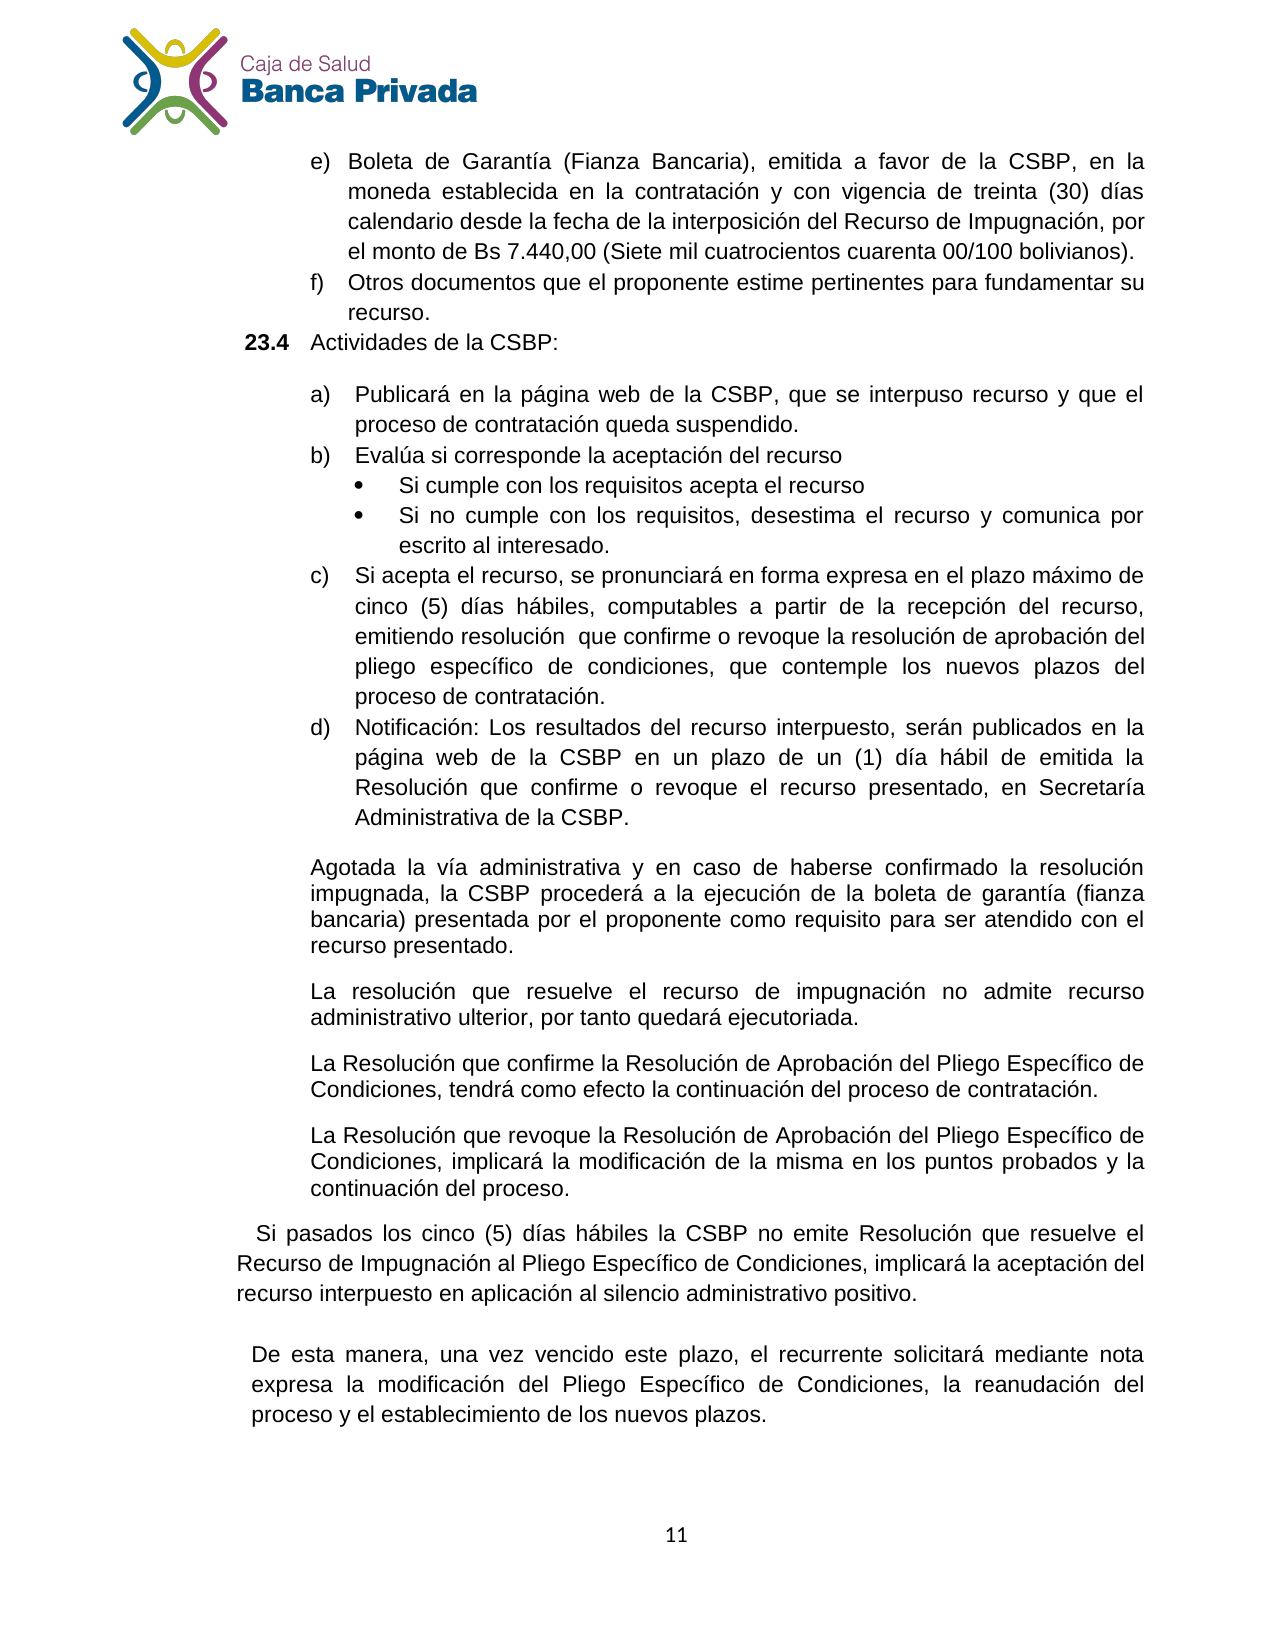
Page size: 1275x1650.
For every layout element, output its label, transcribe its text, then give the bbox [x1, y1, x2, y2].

picture [108, 19, 493, 147]
text La Resolución que revoque la Resolución de Aprobación del Pliego Específico de Condiciones, implicará la modificación de la misma en los puntos probados y la continuación del proceso. [310, 1122, 1145, 1201]
list Otros documentos que el proponente estime pertinentes para fundamentar su recurso. [310, 268, 1145, 325]
list Publicará en la página web de la CSBP, que se interpuso recurso y que el proceso de contratación queda suspendido. [310, 381, 1145, 438]
text De esta manera, una vez vencido este plazo, el recurrente solicitará mediante nota expresa la modificación del Pliego Específico de Condiciones, la reanudación del proceso y el establecimiento de los nuevos plazos. [251, 1341, 1145, 1428]
list Notificación: Los resultados del recurso interpuesto, serán publicados en la página web de la CSBP en un plazo de un (1) día hábil de emitida la Resolución que confirme o revoque el recurso presentado, en Secretaría Administrativa de la CSBP. [310, 713, 1145, 830]
list Evalúa si corresponde la aceptación del recurso [310, 442, 1145, 468]
text Agotada la vía administrativa y en caso de haberse confirmado la resolución impugnada, la CSBP procederá a la ejecución de la boleta de garantía (fianza bancaria) presentada por el proponente como requisito para ser atendido con el recurso presentado. [310, 853, 1145, 959]
list Si acepta el recurso, se pronunciará en forma expresa en el plazo máximo de cinco (5) días hábiles, computables a partir de la recepción del recurso, emitiendo resolución que confirme o revoque la resolución de aprobación del pliego específico de condiciones, que contemple los nuevos plazos del proceso de contratación. [310, 562, 1145, 709]
list Si cumple con los requisitos acepta el recurso [354, 472, 1145, 498]
list Boleta de Garantía (Fianza Bancaria), emitida a favor de la CSBP, en la moneda establecida en la contratación y con vigencia de treinta (30) días calendario desde la fecha de la interposición del Recurso de Impugnación, por el monto de Bs 7.440,00 (Siete mil cuatrocientos cuarenta 00/100 bolivianos). [310, 148, 1145, 265]
text La resolución que resuelve el recurso de impugnación no admite recurso administrativo ulterior, por tanto quedará ejecutoriada. [310, 978, 1145, 1031]
text La Resolución que confirme la Resolución de Aprobación del Pliego Específico de Condiciones, tendrá como efecto la continuación del proceso de contratación. [177, 1050, 1145, 1103]
list Actividades de la CSBP: [244, 329, 1145, 355]
text Si pasados los cinco (5) días hábiles la CSBP no emite Resolución que resuelve el Recurso de Impugnación al Pliego Específico de Condiciones, implicará la aceptación del recurso interpuesto en aplicación al silencio administrativo positivo. [207, 1220, 1145, 1307]
list Si no cumple con los requisitos, desestima el recurso y comunica por escrito al interesado. [354, 502, 1145, 558]
